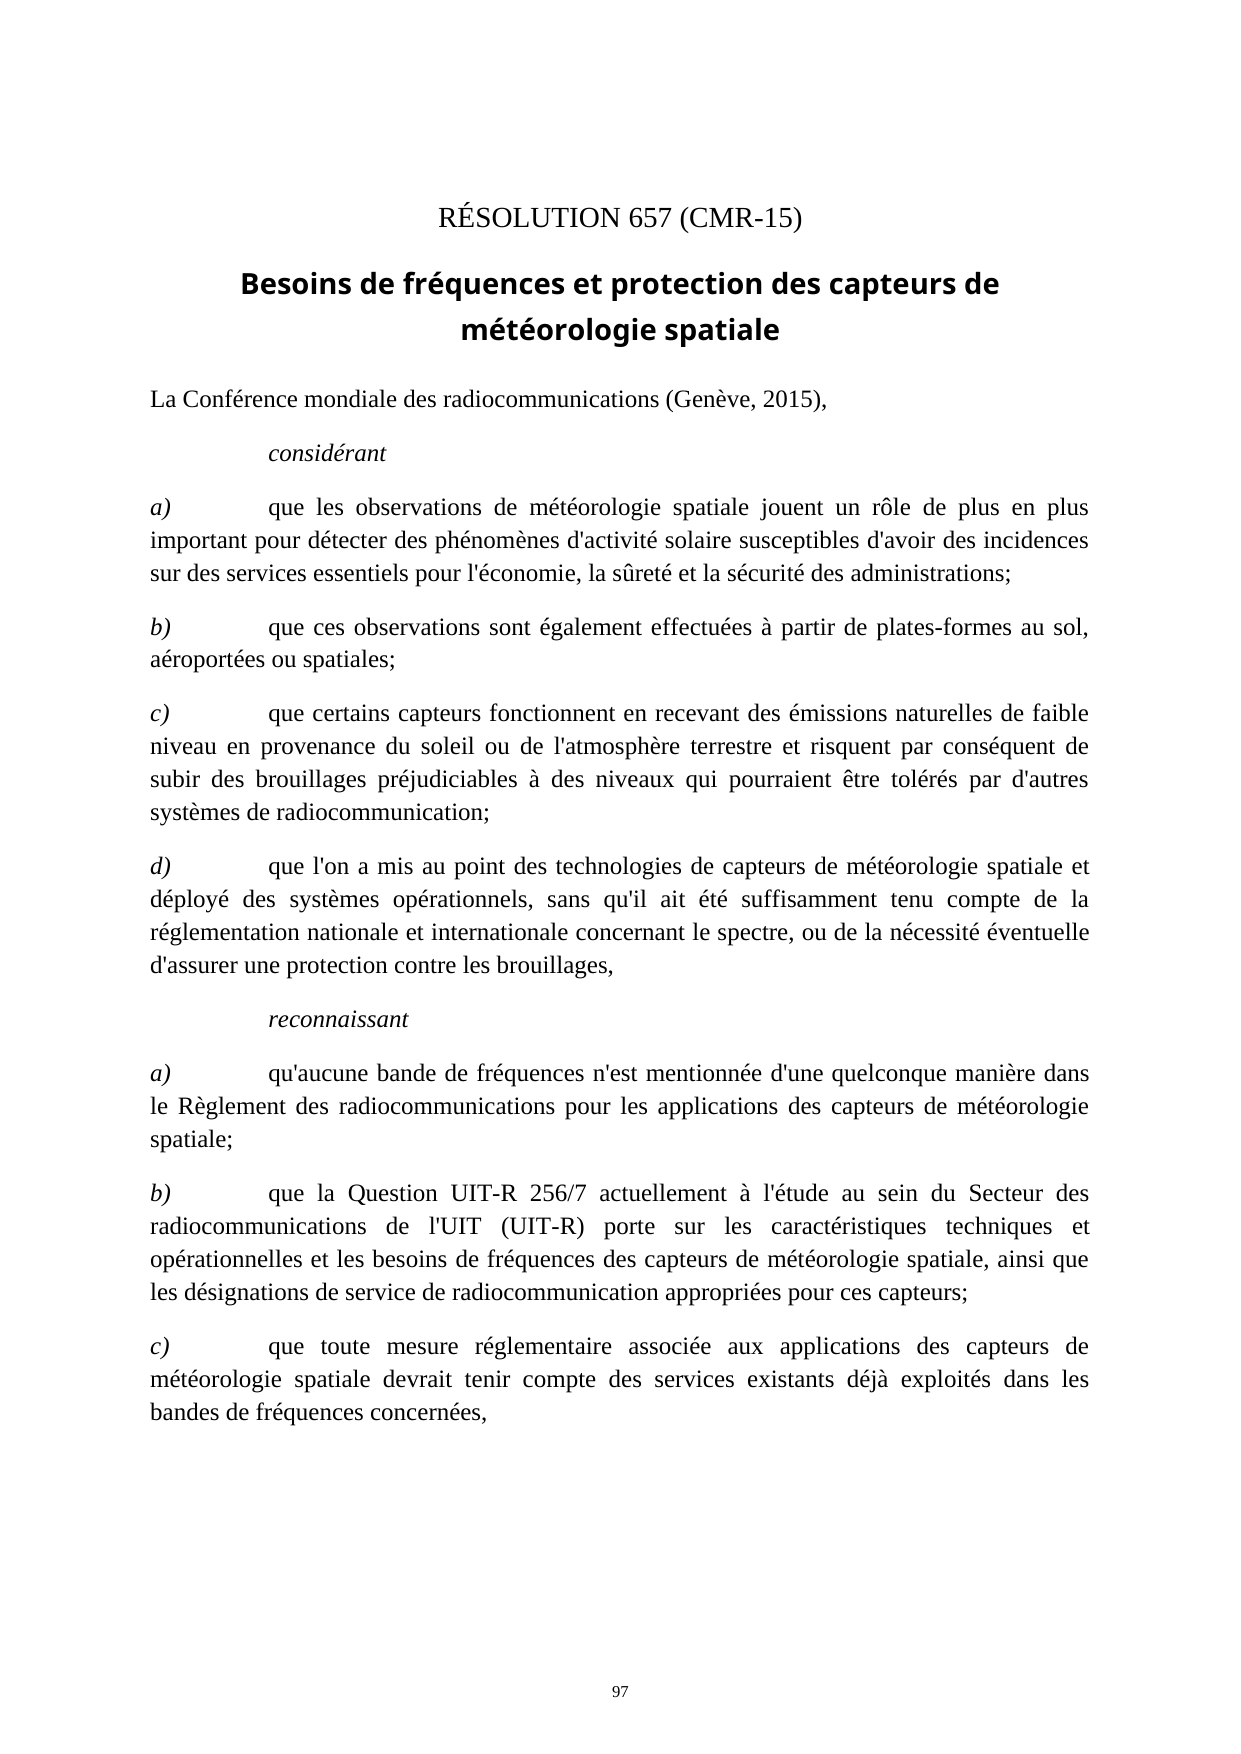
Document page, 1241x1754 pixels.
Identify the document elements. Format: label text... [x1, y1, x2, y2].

title Besoins de fréquences et protection des capteurs de météorologie spatiale [150, 263, 1090, 349]
text b) que la Question UIT-R 256/7 actuellement à l'étude au sein du Secteur des radiocommunications de l'UIT (UIT-R) porte sur les caractéristiques techniques et opérationnelles et les besoins de fréquences des capteurs de météorologie spatiale, ainsi que les désignations de service de radiocommunication appropriées pour ces capteurs; [150, 1178, 1090, 1306]
text RÉSOLUTION 657 (CMR-15) [150, 200, 1090, 233]
text a) qu'aucune bande de fréquences n'est mentionnée d'une quelconque manière dans le Règlement des radiocommunications pour les applications des capteurs de météorologie spatiale; [150, 1058, 1090, 1153]
text d) que l'on a mis au point des technologies de capteurs de météorologie spatiale et déployé des systèmes opérationnels, sans qu'il ait été suffisamment tenu compte de la réglementation nationale et internationale concernant le spectre, ou de la nécessité éventuelle d'assurer une protection contre les brouillages, [150, 851, 1090, 979]
text a) que les observations de météorologie spatiale jouent un rôle de plus en plus important pour détecter des phénomènes d'activité solaire susceptibles d'avoir des incidences sur des services essentiels pour l'économie, la sûreté et la sécurité des administrations; [150, 492, 1090, 586]
text c) que certains capteurs fonctionnent en recevant des émissions naturelles de faible niveau en provenance du soleil ou de l'atmosphère terrestre et risquent par conséquent de subir des brouillages préjudiciables à des niveaux qui pourraient être tolérés par d'autres systèmes de radiocommunication; [150, 698, 1090, 826]
text c) que toute mesure réglementaire associée aux applications des capteurs de météorologie spatiale devrait tenir compte des services existants déjà exploités dans les bandes de fréquences concernées, [150, 1331, 1090, 1426]
text considérant [268, 438, 1090, 467]
text reconnaissant [268, 1004, 1090, 1033]
text b) que ces observations sont également effectuées à partir de plates-formes au sol, aéroportées ou spatiales; [150, 612, 1090, 673]
title La Conférence mondiale des radiocommunications (Genève, 2015), [150, 384, 1090, 413]
